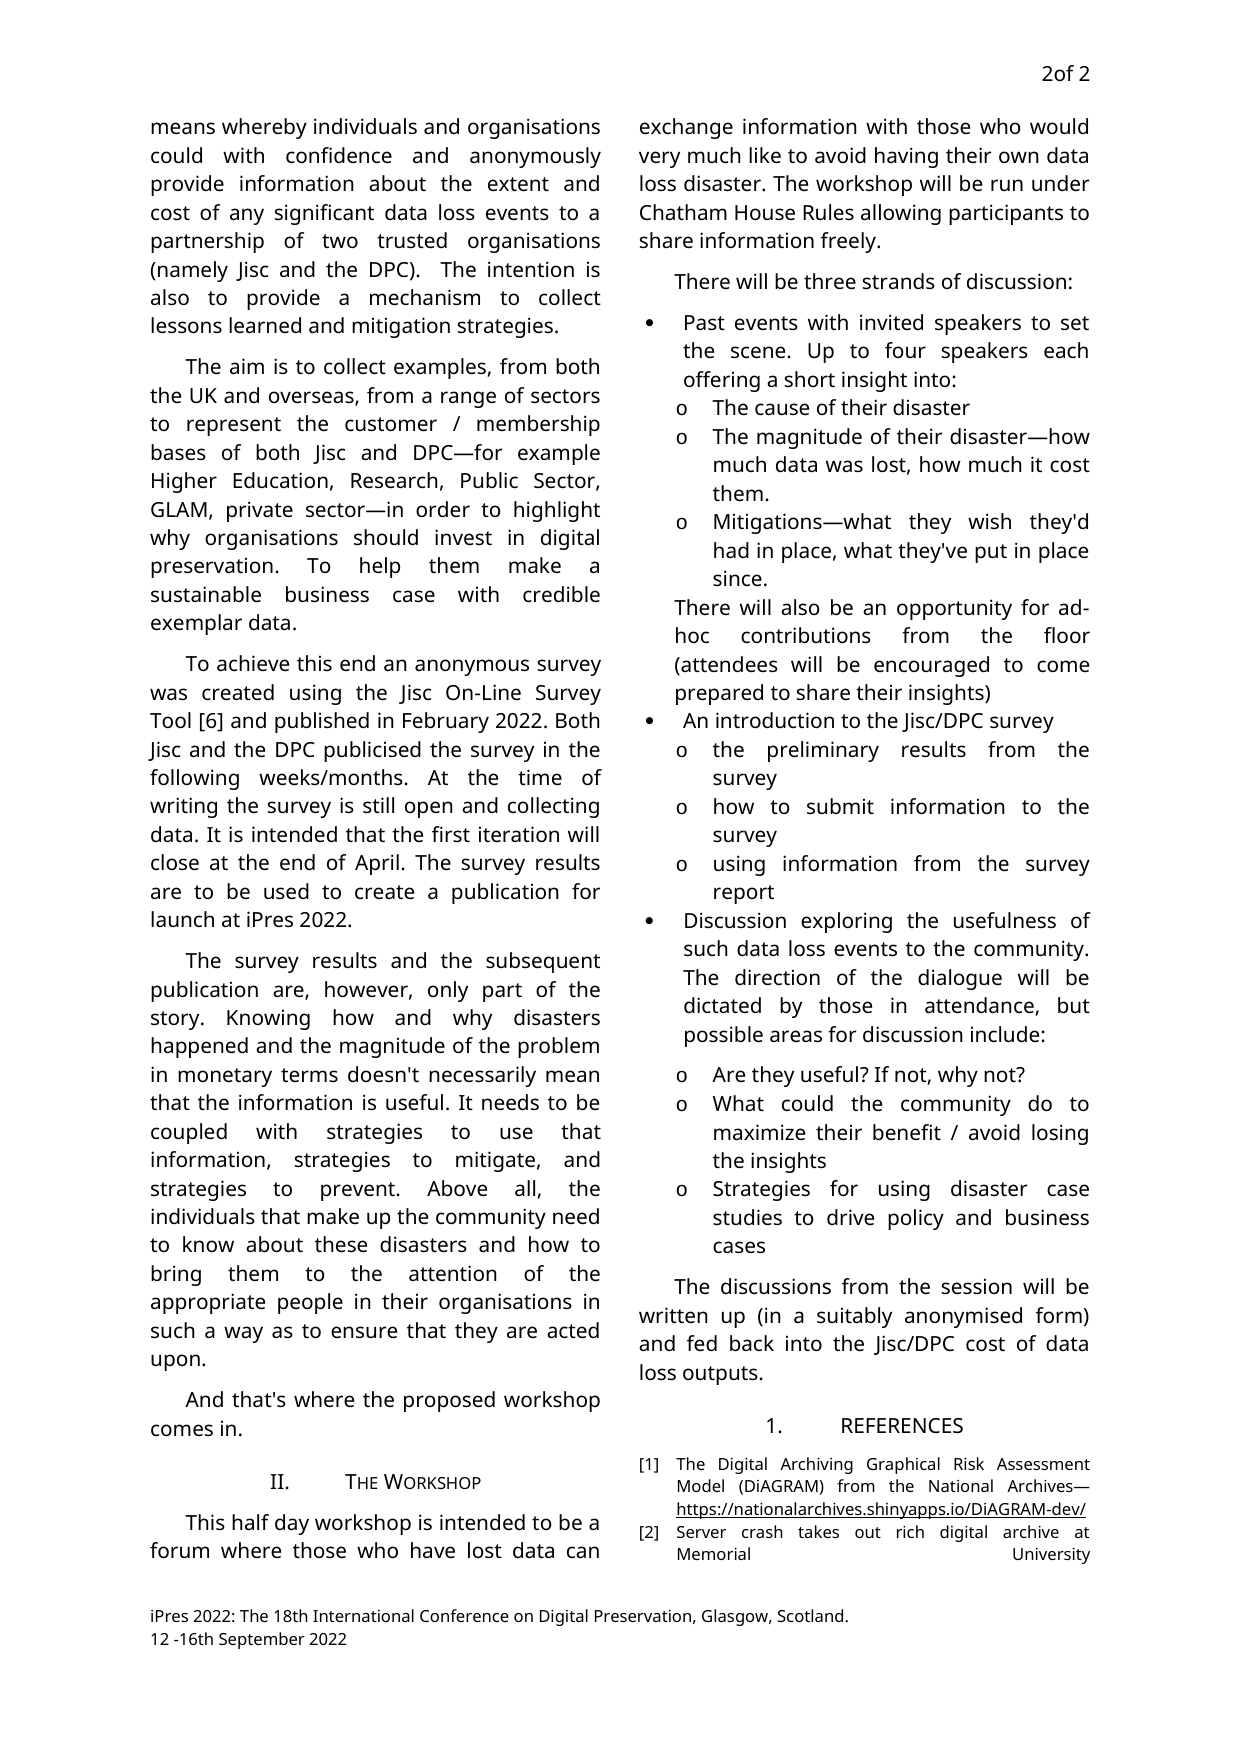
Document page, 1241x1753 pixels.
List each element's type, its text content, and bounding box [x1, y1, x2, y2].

list using information from the survey report [675, 849, 1090, 906]
text The discussions from the session will be written up (in a suitably anonymised form) and fed back into the Jisc/DPC cost of data loss outputs. [639, 1272, 1090, 1386]
list The cause of their disaster [675, 393, 1090, 422]
subtitle The Workshop [150, 1467, 601, 1496]
list Discussion exploring the usefulness of such data loss events to the community. The direction of the dialogue will be dictated by those in attendance, but possible areas for discussion include: [646, 906, 1090, 1048]
list What could the community do to maximize their benefit / avoid losing the insights [675, 1089, 1090, 1174]
list the preliminary results from the survey [675, 735, 1090, 792]
list Mitigations—what they wish they'd had in place, what they've put in place since. [675, 507, 1090, 593]
text There will be three strands of discussion: [639, 267, 1090, 296]
list how to submit information to the survey [675, 792, 1090, 849]
text The survey results and the subsequent publication are, however, only part of the story. Knowing how and why disasters happened and the magnitude of the problem in monetary terms doesn't necessarily mean that the information is useful. It needs to be coupled with strategies to use that information, strategies to mitigate, and strategies to prevent. Above all, the individuals that make up the community need to know about these disasters and how to bring them to the attention of the appropriate people in their organisations in such a way as to ensure that they are acted upon. [150, 946, 601, 1373]
list The Digital Archiving Graphical Risk Assessment Model (DiAGRAM) from the National Archives— https://nationalarchives.shinyapps.io/DiAGRAM-dev/ [639, 1452, 1090, 1520]
list Past events with invited speakers to set the scene. Up to four speakers each offering a short insight into: [646, 308, 1090, 393]
list An introduction to the Jisc/DPC survey [646, 707, 1090, 735]
text To achieve this end an anonymous survey was created using the Jisc On-Line Survey Tool [6] and published in February 2022. Both Jisc and the DPC publicised the survey in the following weeks/months. At the time of writing the survey is still open and collecting data. It is intended that the first iteration will close at the end of April. The survey results are to be used to create a publication for launch at iPres 2022. [150, 649, 601, 934]
text There will also be an opportunity for ad-hoc contributions from the floor (attendees will be encouraged to come prepared to share their insights) [674, 593, 1090, 707]
list Strategies for using disaster case studies to drive policy and business cases [675, 1174, 1090, 1260]
subtitle REFERENCES [639, 1411, 1090, 1440]
list Are they useful? If not, why not? [675, 1061, 1090, 1089]
text The aim is to collect examples, from both the UK and overseas, from a range of sectors to represent the customer / membership bases of both Jisc and DPC—for example Higher Education, Research, Public Sector, GLAM, private sector—in order to highlight why organisations should invest in digital preservation. To help them make a sustainable business case with credible exemplar data. [150, 352, 601, 637]
text And that's where the proposed workshop comes in. [150, 1385, 601, 1442]
text This half day workshop is intended to be a forum where those who have lost data can exchange information with those who would very much like to avoid having their own data loss disaster. The workshop will be run under Chatham House Rules allowing participants to share information freely. [150, 1508, 601, 1565]
text This half day workshop is intended to be a forum where those who have lost data can exchange information with those who would very much like to avoid having their own data loss disaster. The workshop will be run under Chatham House Rules allowing participants to share information freely. [639, 112, 1090, 255]
list The magnitude of their disaster—how much data was lost, how much it cost them. [675, 422, 1090, 507]
